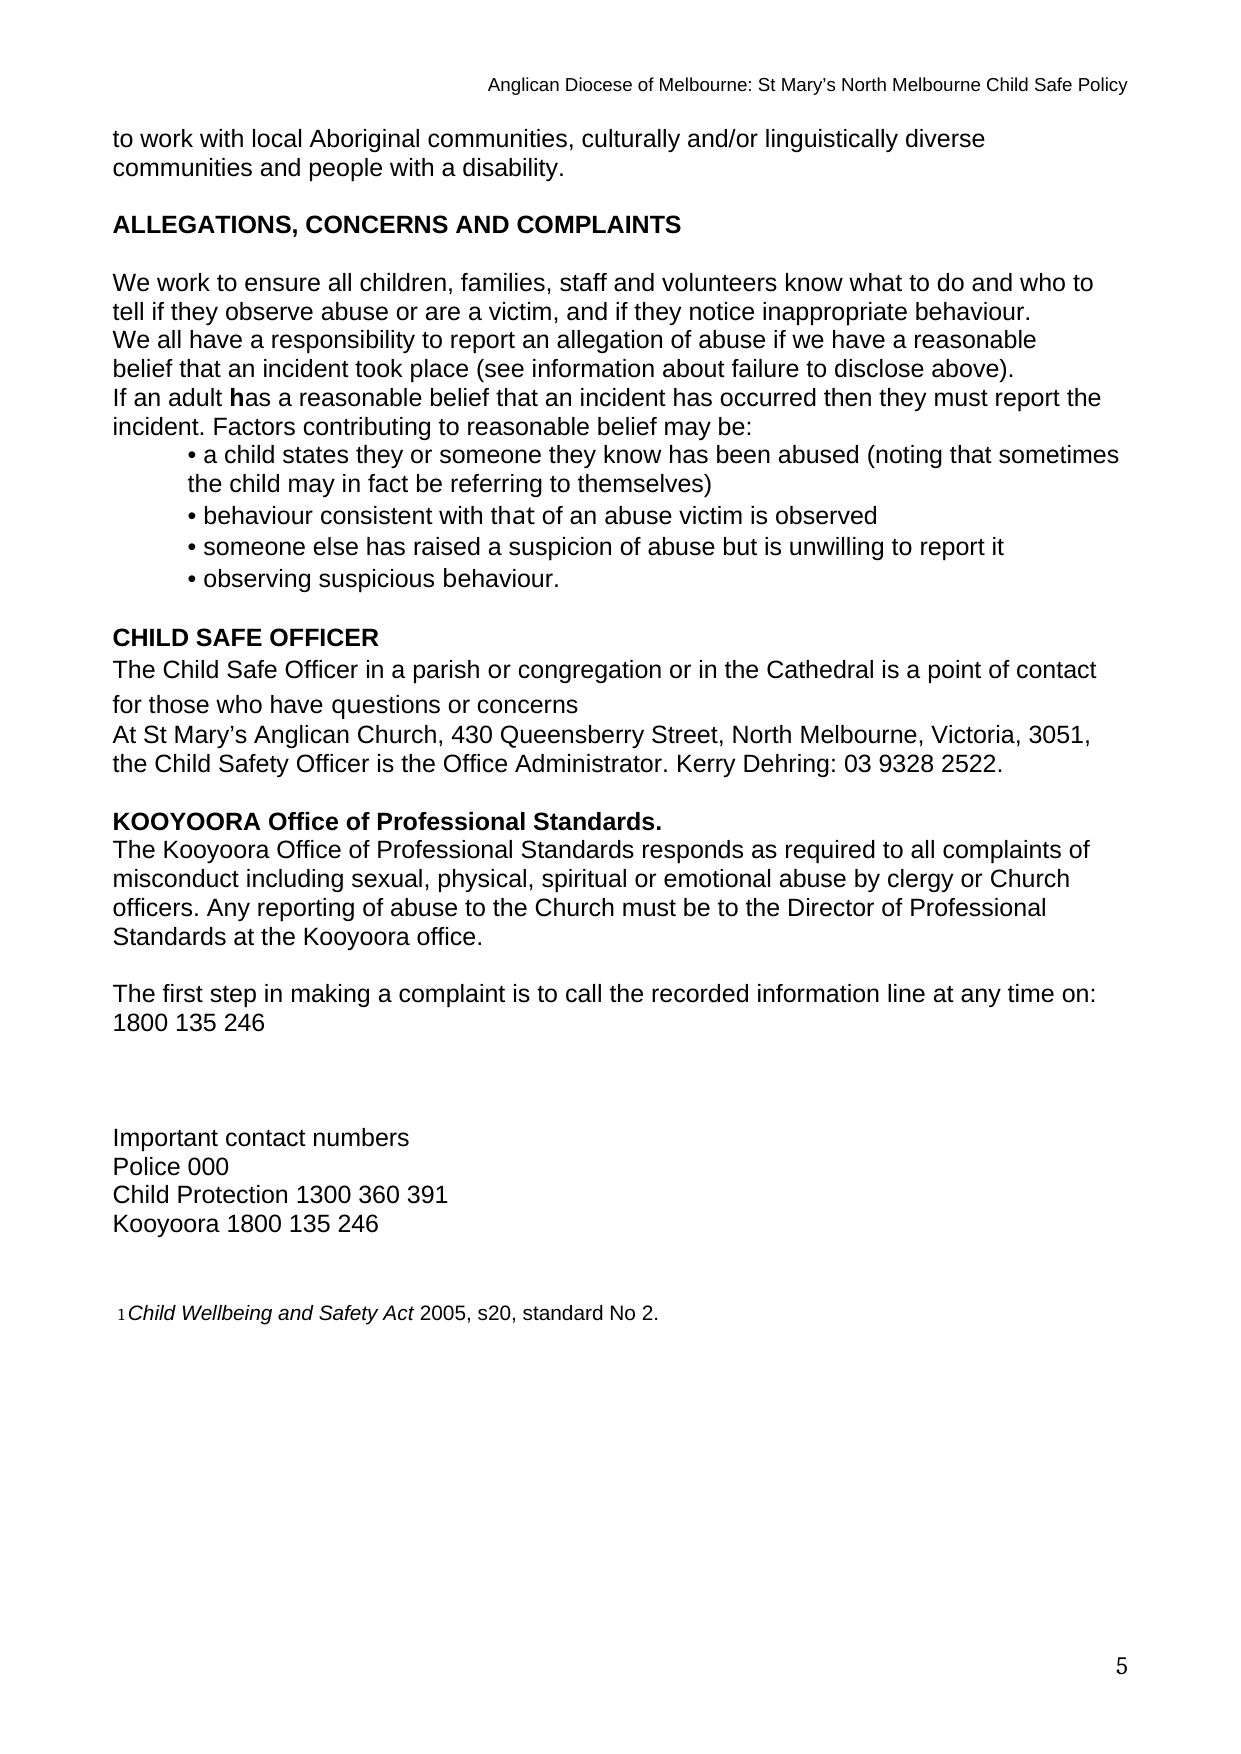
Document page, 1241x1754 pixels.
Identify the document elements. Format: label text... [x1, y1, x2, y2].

text • behaviour consistent with that of an abuse victim is observed [187, 498, 1128, 532]
text Police 000 [112, 1152, 1128, 1180]
text CHILD SAFE OFFICER [112, 623, 1128, 652]
text Important contact numbers [112, 1123, 1128, 1152]
text Kooyoora 1800 135 246 [112, 1209, 1128, 1238]
text If an adult has a reasonable belief that an incident has occurred then they must report the incident. Factors contributing to reasonable belief may be: [112, 383, 1128, 440]
text belief that an incident took place (see information about failure to disclose above). [112, 354, 1128, 383]
text At St Mary’s Anglican Church, 430 Queensberry Street, North Melbourne, Victoria, 3051, the Child Safety Officer is the Office Administrator. Kerry Dehring: 03 9328 2522. [112, 720, 1128, 778]
text The first step in making a complaint is to call the recorded information line at any time on: 1800 135 246 [112, 979, 1128, 1037]
text • observing suspicious behaviour. [187, 561, 1128, 595]
text We work to ensure all children, families, staff and volunteers know what to do and who to tell if they observe abuse or are a victim, and if they notice inappropriate behaviour. [112, 268, 1128, 325]
text KOOYOORA Office of Professional Standards. [112, 807, 1128, 835]
text ALLEGATIONS, CONCERNS AND COMPLAINTS [112, 210, 1128, 239]
text The Kooyoora Office of Professional Standards responds as required to all complaints of misconduct including sexual, physical, spiritual or emotional abuse by clergy or Church officers. Any reporting of abuse to the Church must be to the Director of Professional Standards at the Kooyoora office. [112, 835, 1128, 950]
text The Child Safe Officer in a parish or congregation or in the Cathedral is a point of contact for those who have questions or concerns [112, 652, 1128, 720]
text We all have a responsibility to report an allegation of abuse if we have a reasonable [112, 325, 1128, 354]
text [112, 124, 1128, 182]
text Child Protection 1300 360 391 [112, 1180, 1128, 1209]
text 1 Child Wellbeing and Safety Act 2005, s20, standard No 2. [112, 1301, 1128, 1324]
text • someone else has raised a suspicion of abuse but is unwilling to report it [187, 532, 1128, 561]
text • a child states they or someone they know has been abused (noting that sometimes the child may in fact be referring to themselves) [187, 440, 1128, 498]
